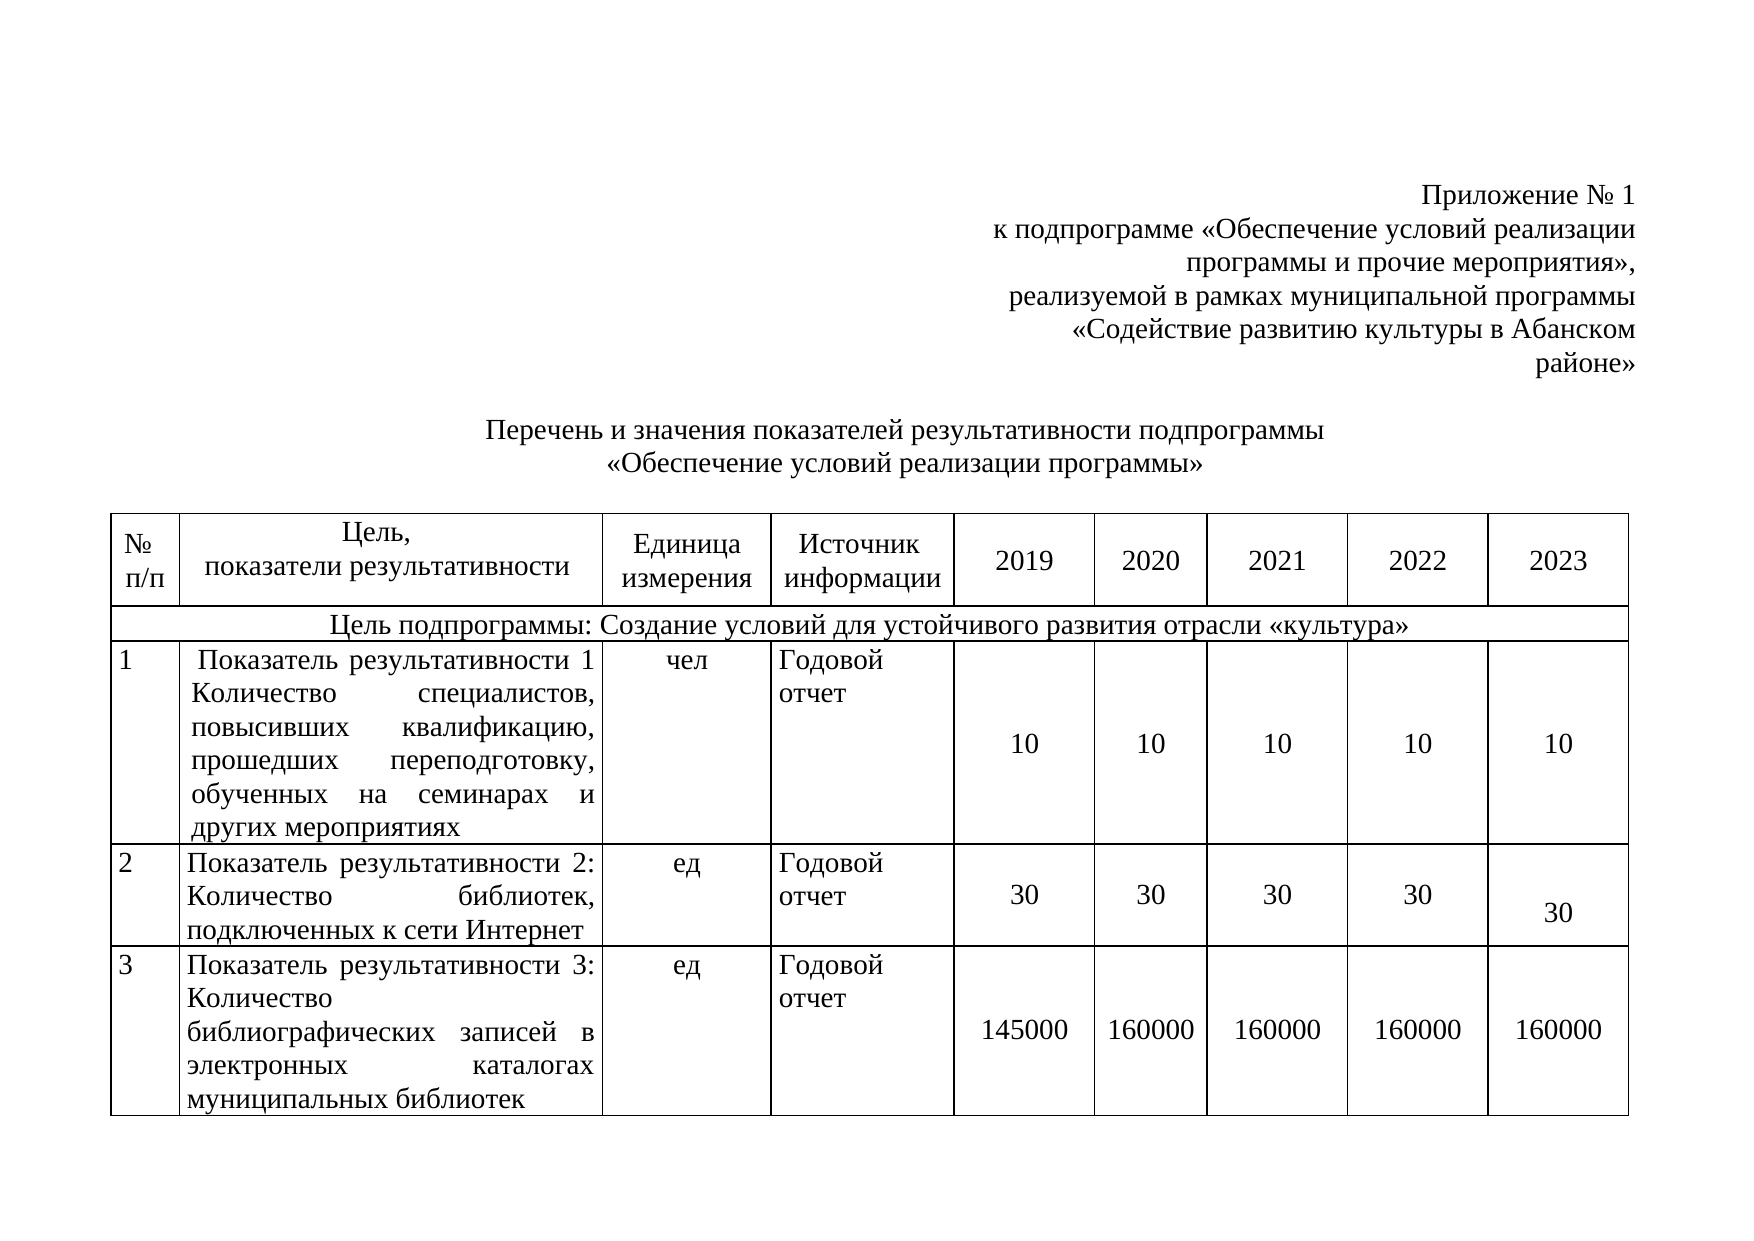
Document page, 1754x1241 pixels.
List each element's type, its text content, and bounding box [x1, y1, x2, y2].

table_cell 160000 [1095, 947, 1206, 1114]
table_cell 10 [1348, 642, 1487, 843]
text к подпрограмме «Обеспечение условий реализации программы и прочие мероприятия», [974, 211, 1636, 278]
table_header 2019 [955, 514, 1094, 605]
table_cell 1 [112, 642, 179, 843]
table_cell Годовой отчет [772, 947, 953, 1114]
text Приложение № 1 [1137, 177, 1636, 211]
table_cell 160000 [1208, 947, 1347, 1114]
table_cell 30 [1348, 845, 1487, 945]
table_cell Показатель результативности 2: Количество библиотек, подключенных к сети Интернет [180, 845, 602, 945]
table_header Источник информации [772, 514, 953, 605]
table_header 2021 [1208, 514, 1347, 605]
table_header Единица измерения [603, 514, 770, 605]
table_cell ед [603, 845, 770, 945]
table_cell 30 [1095, 845, 1206, 945]
table_cell 2 [112, 845, 179, 945]
text реализуемой в рамках муниципальной программы «Содействие развитию культуры в Абанском районе» [974, 278, 1636, 378]
table_cell ед [603, 947, 770, 1114]
table_cell Показатель результативности 3: Количество библиографических записей в электронных каталогах муниципальных библиотек [180, 947, 602, 1114]
table_header № п/п [112, 514, 179, 605]
table_header 2022 [1348, 514, 1487, 605]
table_cell 30 [1489, 845, 1628, 945]
table_cell 30 [1208, 845, 1347, 945]
table_cell 30 [955, 845, 1094, 945]
table_cell Годовой отчет [772, 642, 953, 843]
table_cell чел [603, 642, 770, 843]
table_cell 10 [1208, 642, 1347, 843]
table_cell 145000 [955, 947, 1094, 1114]
table_cell Цель подпрограммы: Создание условий для устойчивого развития отрасли «культура» [112, 607, 1628, 640]
text Перечень и значения показателей результативности подпрограммы [118, 412, 1636, 446]
text «Обеспечение условий реализации программы» [118, 446, 1636, 479]
table_cell 3 [112, 947, 179, 1114]
table_header Цель, показатели результативности [180, 514, 602, 605]
table_cell Годовой отчет [772, 845, 953, 945]
table_header 2020 [1095, 514, 1206, 605]
table_cell Показатель результативности 1 Количество специалистов, повысивших квалификацию, прошедших переподготовку, обученных на семинарах и других мероприятиях [180, 642, 602, 843]
table_cell 10 [1095, 642, 1206, 843]
table_cell 160000 [1348, 947, 1487, 1114]
table_cell 160000 [1489, 947, 1628, 1114]
table_cell 10 [1489, 642, 1628, 843]
table_cell 10 [955, 642, 1094, 843]
table_header 2023 [1489, 514, 1628, 605]
